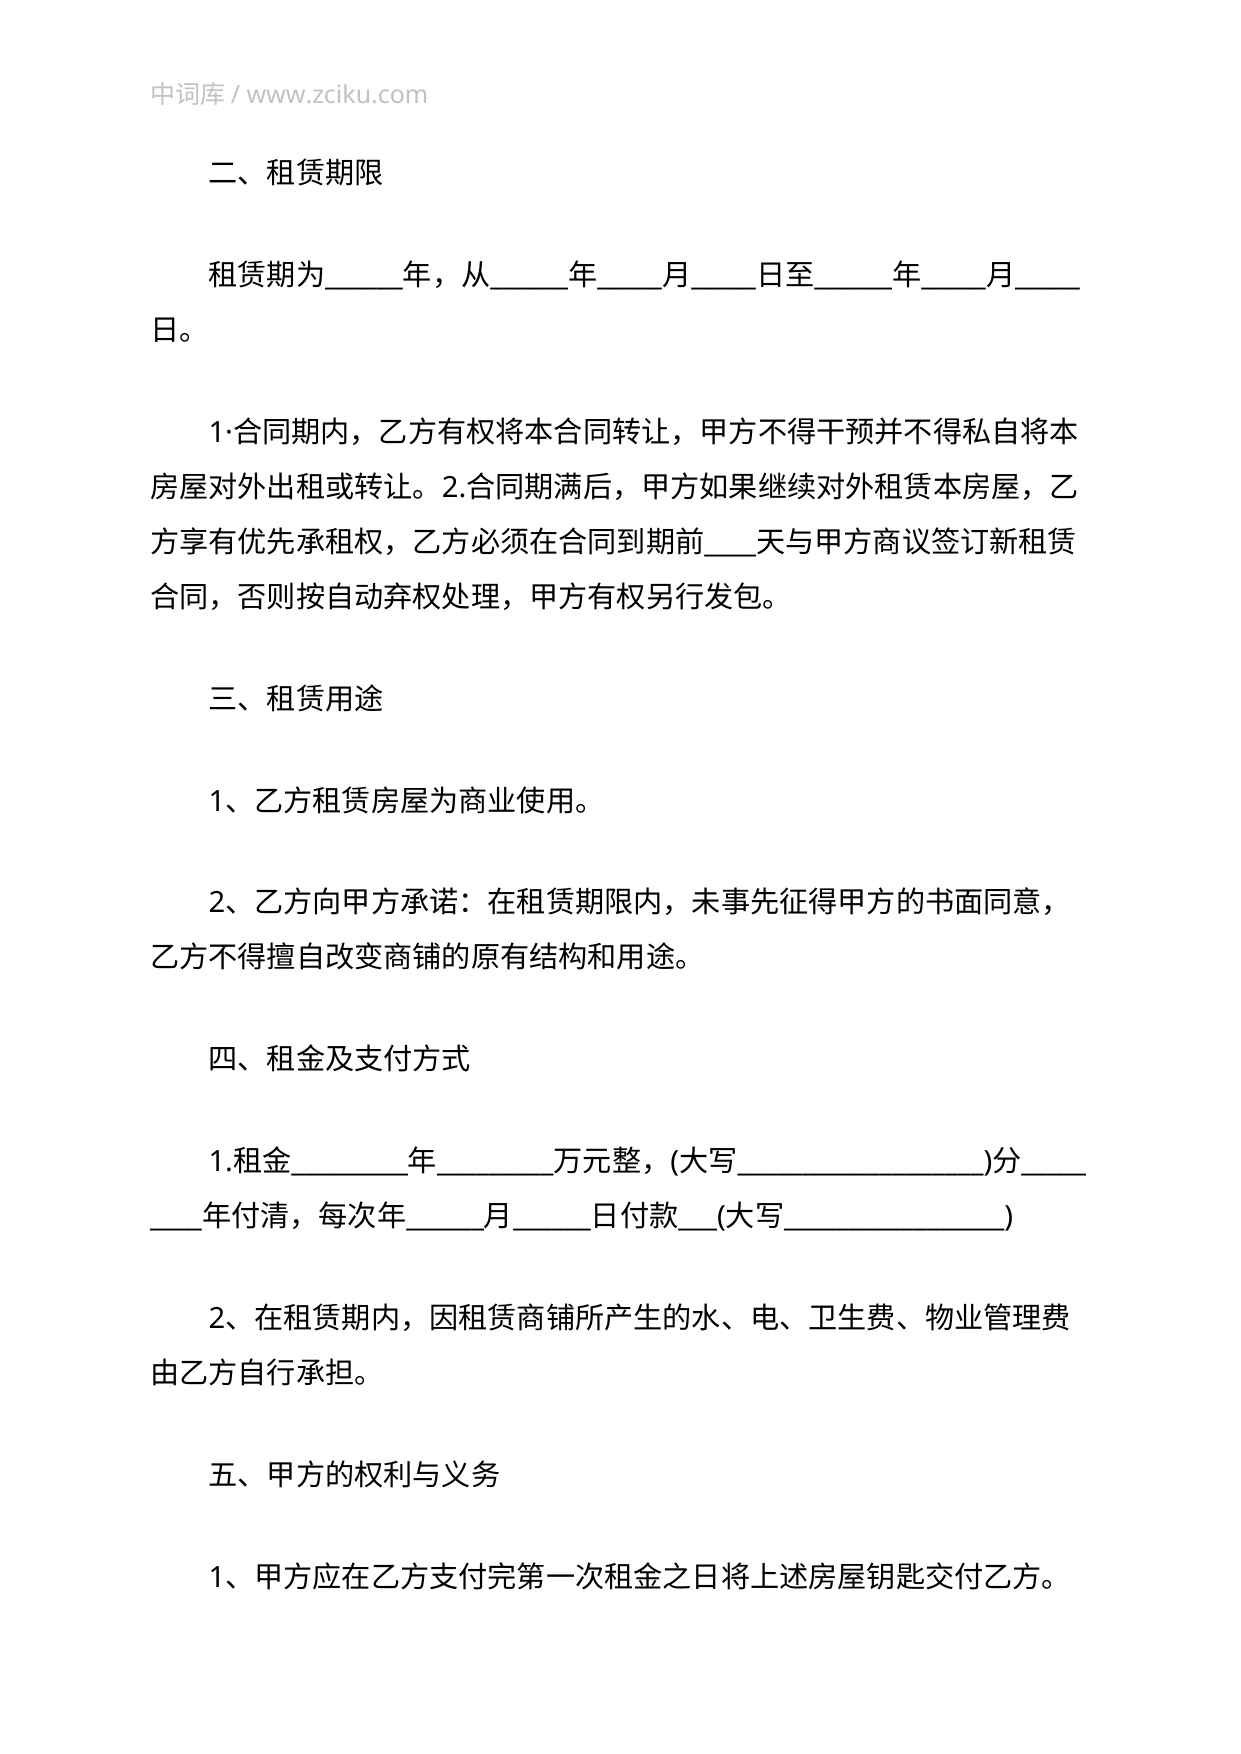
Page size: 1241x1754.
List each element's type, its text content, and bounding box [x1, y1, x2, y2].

text 2、在租赁期内，因租赁商铺所产生的水、电、卫生费、物业管理费由乙方自行承担。 [150, 1294, 1090, 1392]
text 四、租金及支付方式 [150, 1036, 1090, 1078]
text 1、乙方租赁房屋为商业使用。 [150, 777, 1090, 819]
text 五、甲方的权利与义务 [150, 1451, 1090, 1494]
text 1.租金_________年_________万元整，(大写___________________)分_________年付清，每次年______月______日付款___(大写_________________) [150, 1138, 1090, 1235]
text 三、租赁用途 [150, 675, 1090, 718]
text 租赁期为______年，从______年_____月_____日至______年_____月_____日。 [150, 252, 1090, 349]
text 2、乙方向甲方承诺：在租赁期限内，未事先征得甲方的书面同意，乙方不得擅自改变商铺的原有结构和用途。 [150, 879, 1090, 976]
text 1·合同期内，乙方有权将本合同转让，甲方不得干预并不得私自将本房屋对外出租或转让。2.合同期满后，甲方如果继续对外租赁本房屋，乙方享有优先承租权，乙方必须在合同到期前____天与甲方商议签订新租赁合同，否则按自动弃权处理，甲方有权另行发包。 [150, 408, 1090, 616]
text 二、租赁期限 [150, 150, 1090, 192]
text 1、甲方应在乙方支付完第一次租金之日将上述房屋钥匙交付乙方。 [150, 1553, 1090, 1596]
